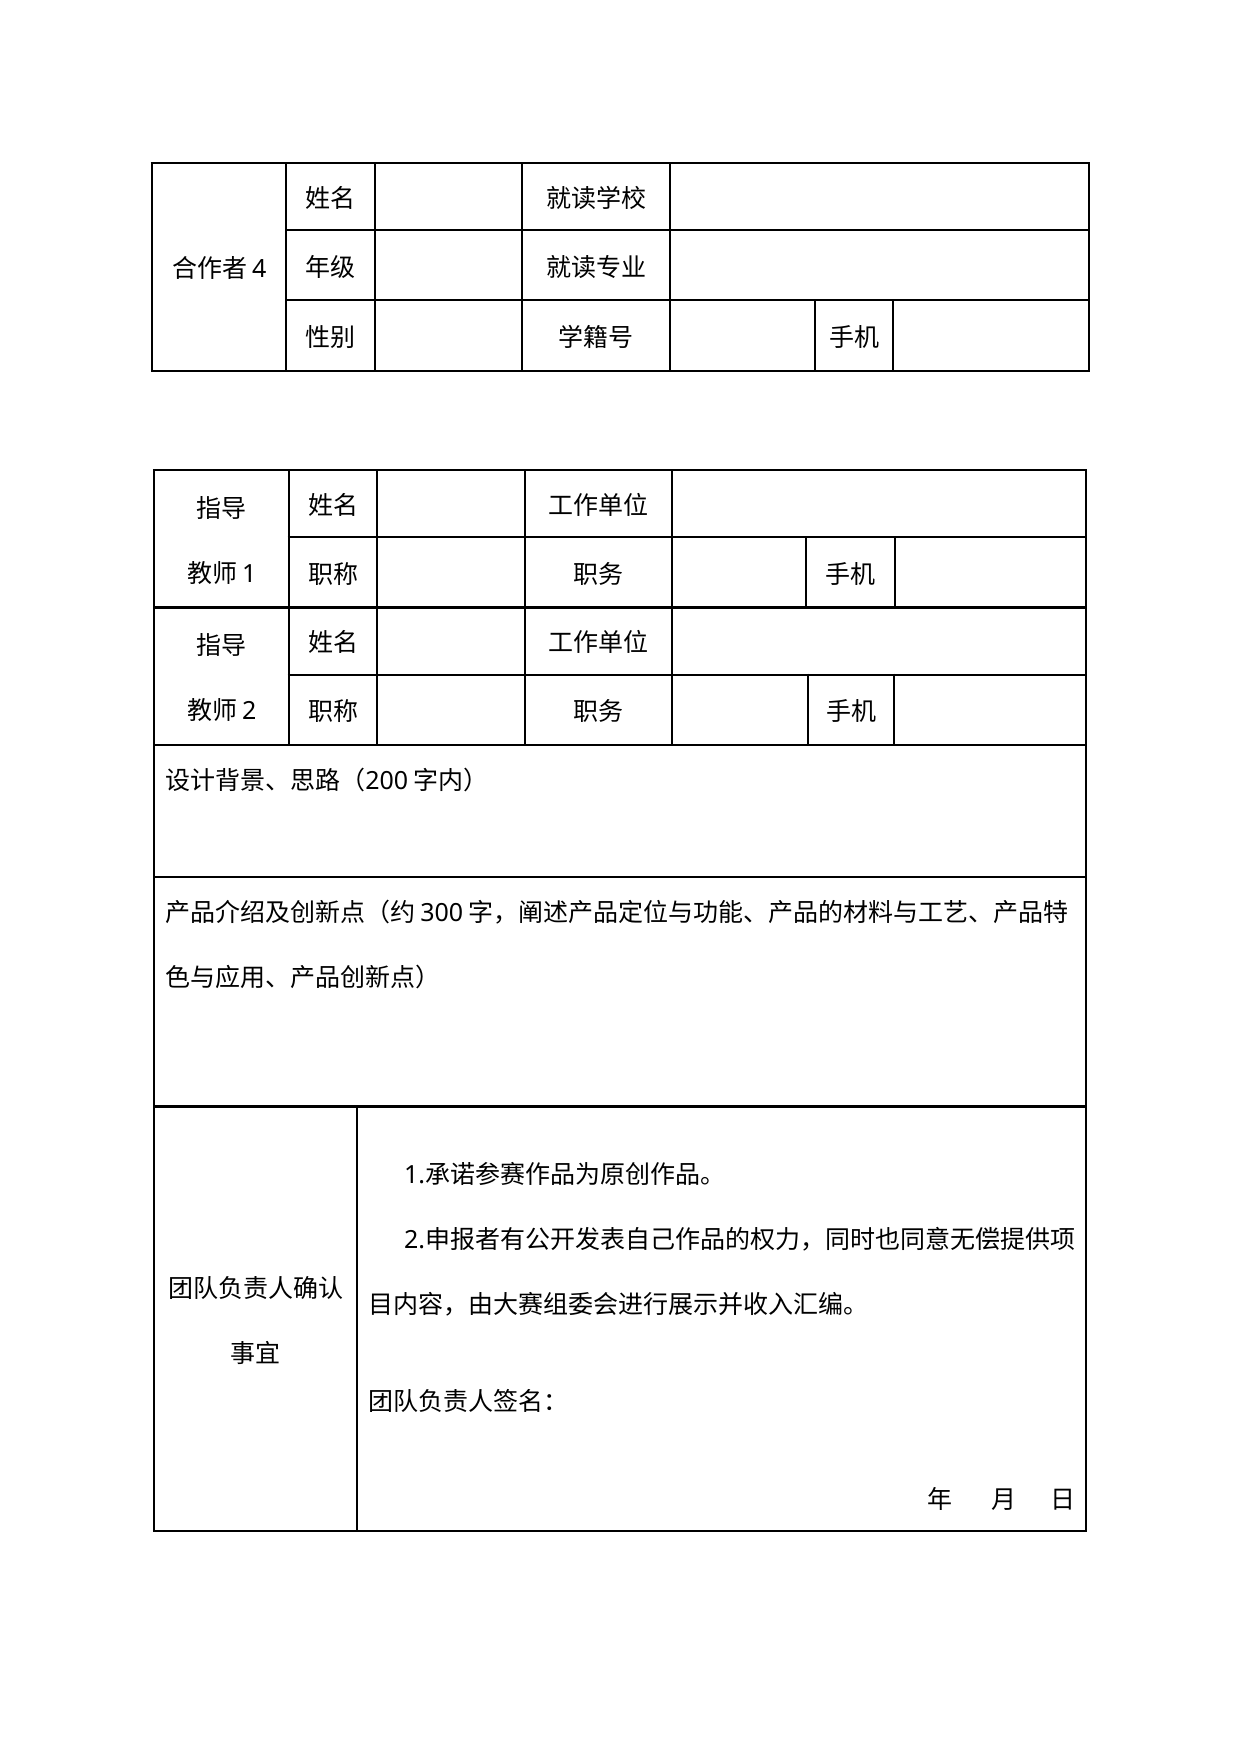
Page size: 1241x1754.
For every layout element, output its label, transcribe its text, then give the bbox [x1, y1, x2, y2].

table_cell 学籍号 [523, 301, 669, 369]
table_cell [376, 231, 521, 299]
table_cell 设计背景、思路（200字内） [155, 746, 1085, 876]
table_cell 就读学校 [523, 164, 669, 229]
table_cell 姓名 [287, 164, 374, 229]
table_cell 姓名 [290, 609, 376, 673]
table_header [378, 471, 524, 536]
table_cell 职称 [290, 676, 376, 744]
table_cell [671, 231, 1088, 299]
table_cell 手机 [816, 301, 892, 369]
table_cell [671, 164, 1088, 229]
table_header 姓名 [290, 471, 376, 536]
table_cell 职务 [526, 676, 671, 744]
table_cell 性别 [287, 301, 374, 369]
table_cell 合作者4 [153, 164, 285, 369]
table_cell 年级 [287, 231, 374, 299]
table_header 工作单位 [526, 471, 671, 536]
table_cell 1.承诺参赛作品为原创作品。 2.申报者有公开发表自己作品的权力，同时也同意无偿提供项目内容，由大赛组委会进行展示并收入汇编。 团队负责人签名： 年 月 日 [358, 1108, 1085, 1530]
table_cell [673, 676, 807, 744]
table_cell [673, 538, 805, 606]
table_cell 就读专业 [523, 231, 669, 299]
table_cell [894, 301, 1088, 369]
table_cell 指导 教师2 [155, 609, 288, 744]
table_cell [376, 164, 521, 229]
table_cell [671, 301, 814, 369]
table_header 指导 教师1 [155, 471, 288, 606]
table_cell [896, 538, 1085, 606]
table_cell [673, 609, 1085, 673]
table_cell 手机 [809, 676, 893, 744]
table_cell 团队负责人确认事宜 [155, 1108, 356, 1530]
table_header [673, 471, 1085, 536]
table_cell 手机 [807, 538, 894, 606]
table_cell 职务 [526, 538, 671, 606]
table_cell [378, 609, 524, 673]
table_cell 职称 [290, 538, 376, 606]
table_cell [378, 676, 524, 744]
table_cell 工作单位 [526, 609, 671, 673]
table_cell [895, 676, 1085, 744]
table_cell [376, 301, 521, 369]
table_cell [378, 538, 524, 606]
table_cell 产品介绍及创新点（约300字，阐述产品定位与功能、产品的材料与工艺、产品特色与应用、产品创新点） [155, 878, 1085, 1105]
